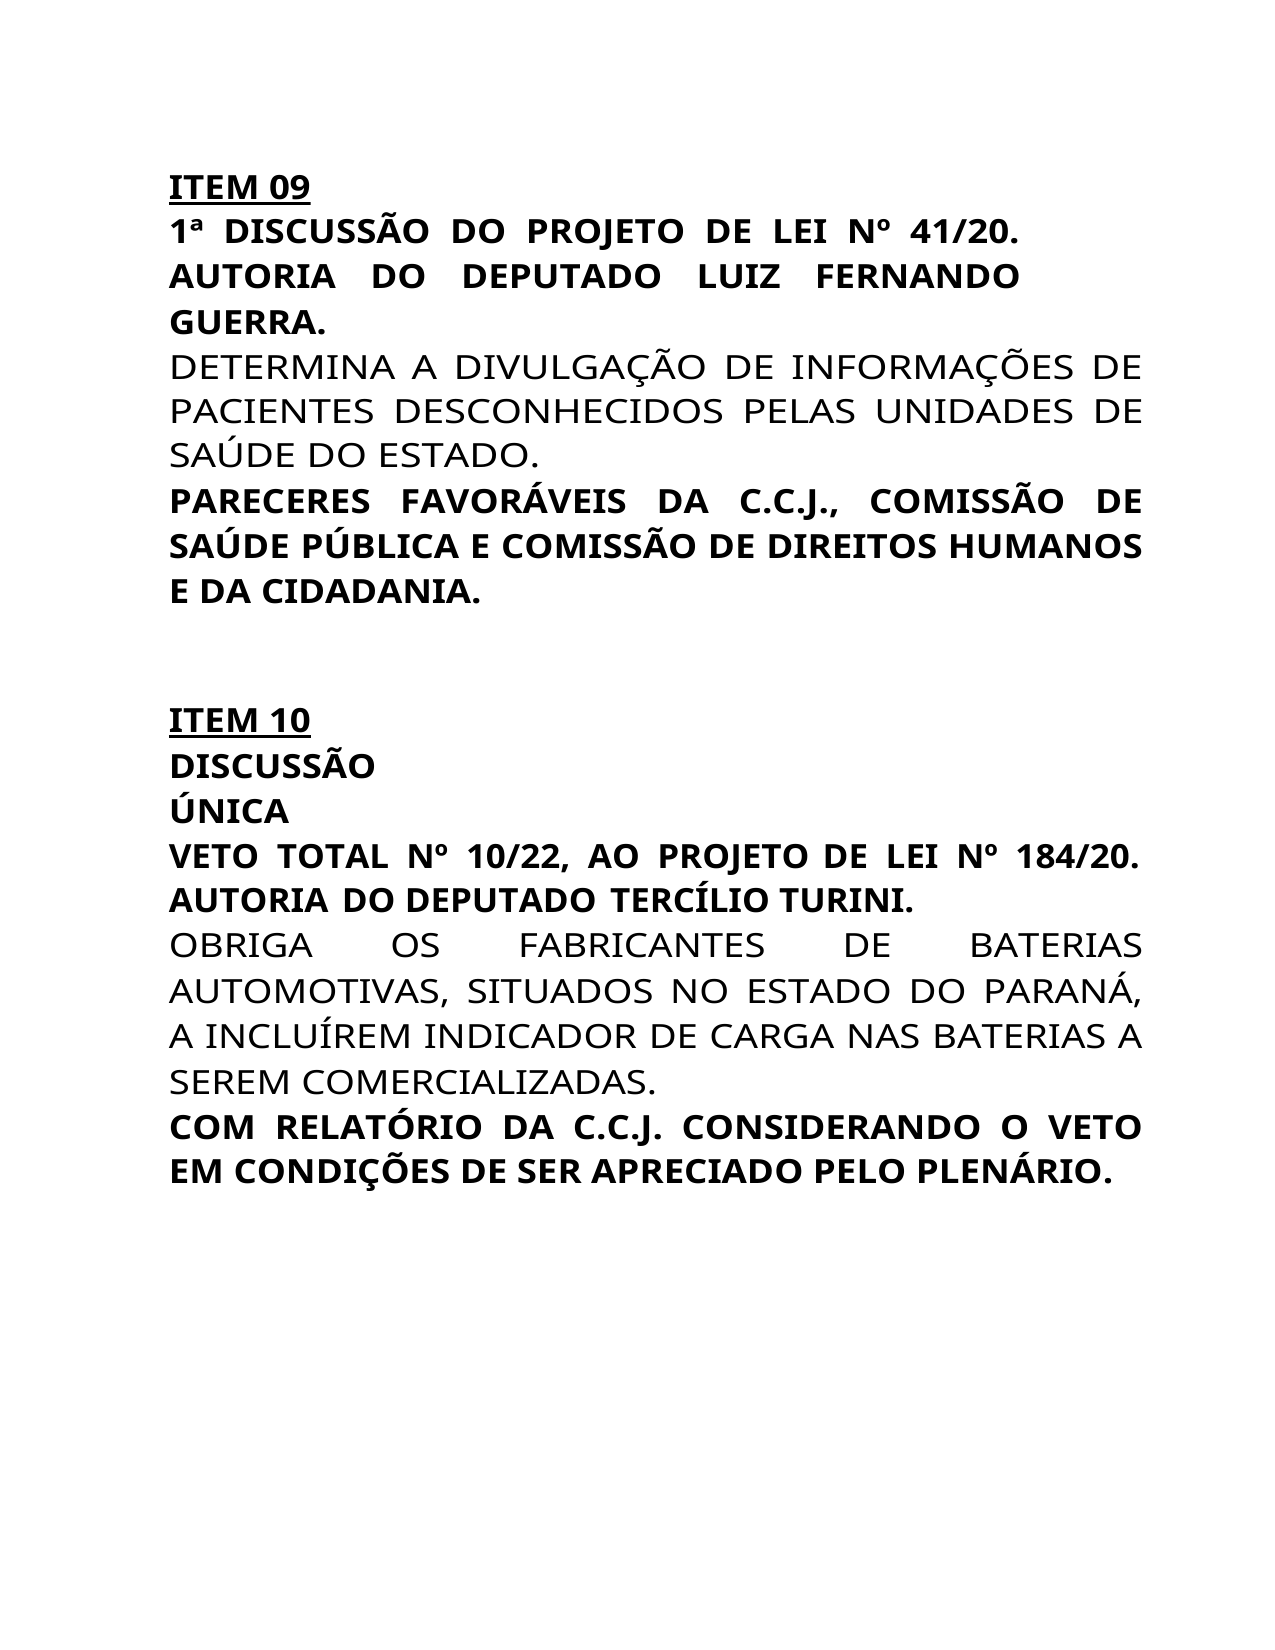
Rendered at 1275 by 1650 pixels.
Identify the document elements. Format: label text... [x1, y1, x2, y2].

text VETO TOTAL Nº 10/22, AO PROJETO DE LEI Nº 184/20. AUTORIA DO DEPUTADO TERCÍLIO TURINI. [169, 833, 1144, 922]
text OBRIGA OS FABRICANTES DE BATERIAS AUTOMOTIVAS, SITUADOS NO ESTADO DO PARANÁ, A INCLUÍREM INDICADOR DE CARGA NAS BATERIAS A SEREM COMERCIALIZADAS. [169, 922, 1144, 1104]
text COM RELATÓRIO DA C.C.J. CONSIDERANDO O VETO EM CONDIÇÕES DE SER APRECIADO PELO PLENÁRIO. [169, 1104, 1144, 1193]
text DETERMINA A DIVULGAÇÃO DE INFORMAÇÕES DE PACIENTES DESCONHECIDOS PELAS UNIDADES DE SAÚDE DO ESTADO. [169, 344, 1144, 477]
text ITEM 09 [169, 169, 1162, 208]
text 1ª DISCUSSÃO DO PROJETO DE LEI Nº 41/20. AUTORIA DO DEPUTADO LUIZ FERNANDO GUERRA. [169, 208, 1021, 344]
text ITEM 10 DISCUSSÃO ÚNICA [169, 697, 488, 833]
text PARECERES FAVORÁVEIS DA C.C.J., COMISSÃO DE SAÚDE PÚBLICA E COMISSÃO DE DIREITOS HUMANOS E DA CIDADANIA. [169, 477, 1144, 614]
